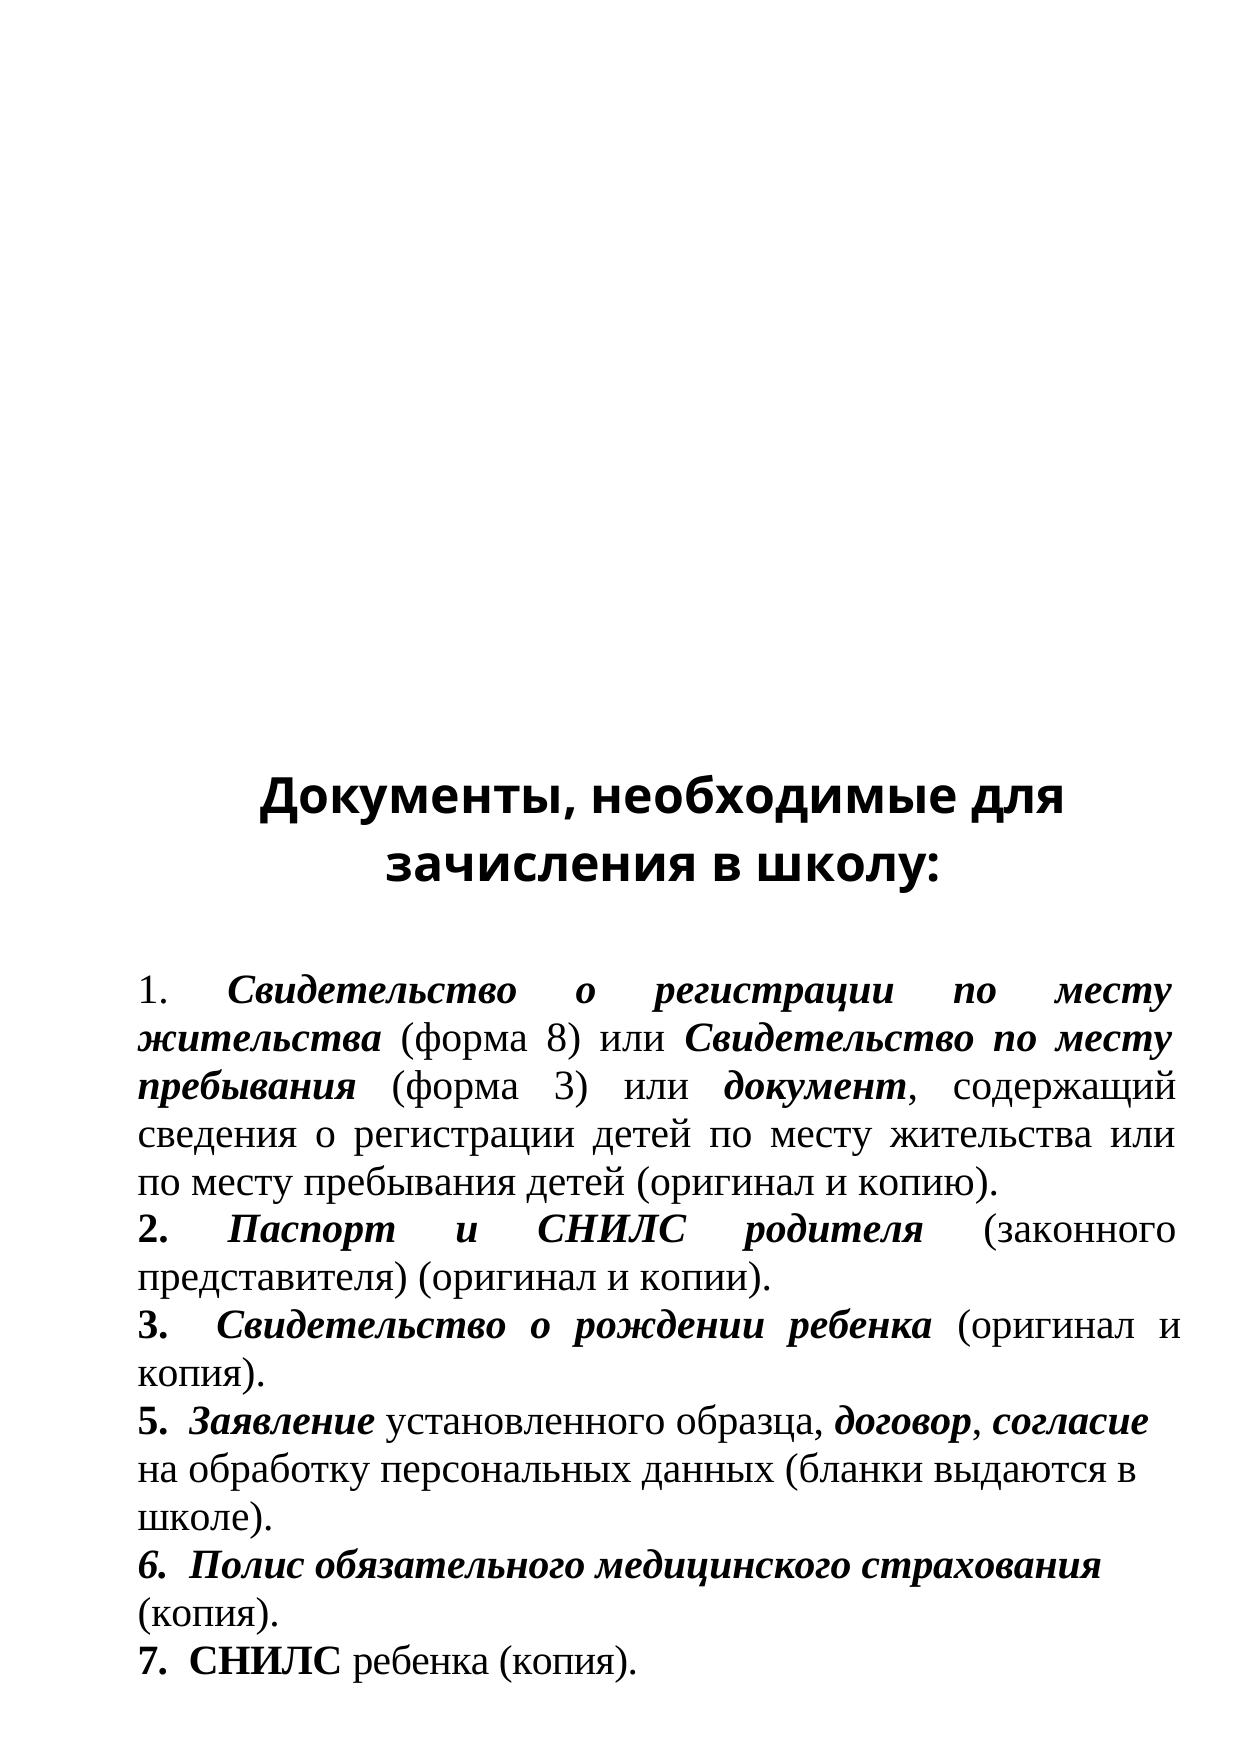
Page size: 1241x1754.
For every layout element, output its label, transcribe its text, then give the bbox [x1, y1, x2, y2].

text Документы, необходимые для зачисления в школу: [146, 760, 1181, 896]
text 7. СНИЛС ребенка (копия). [137, 1635, 1181, 1683]
text 2. Паспорт и СНИЛС родителя (законного представителя) (оригинал и копии). [137, 1204, 1176, 1300]
text 3. Свидетельство о рождении ребенка (оригинал и копия). [137, 1300, 1181, 1396]
text 5. Заявление установленного образца, договор, согласие на обработку персональных данных (бланки выдаются в школе). [137, 1396, 1181, 1539]
text 1. Свидетельство о регистрации по месту жительства (форма 8) или Свидетельство по месту пребывания (форма 3) или документ, содержащий сведения о регистрации детей по месту жительства или по месту пребывания детей (оригинал и копию). [137, 964, 1176, 1204]
text 6. Полис обязательного медицинского страхования (копия). [137, 1539, 1181, 1635]
